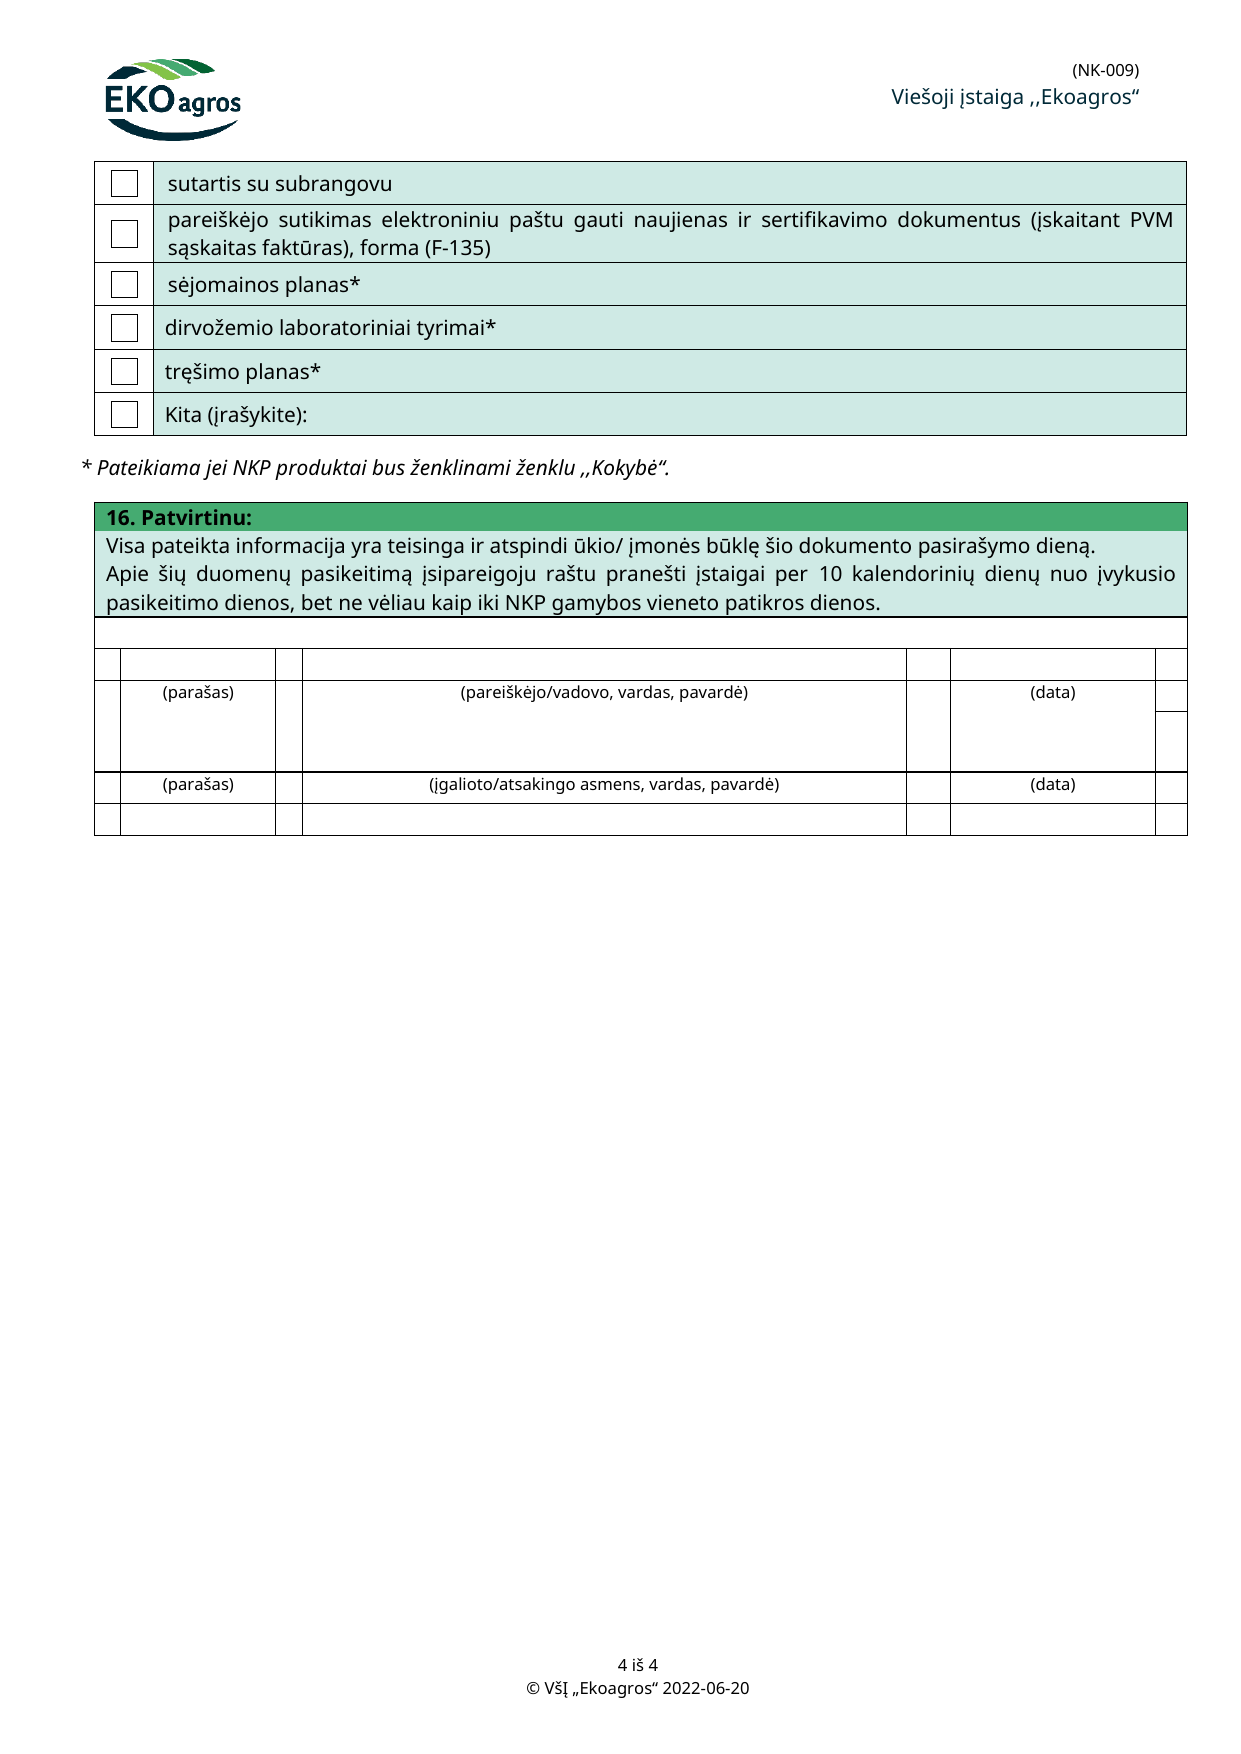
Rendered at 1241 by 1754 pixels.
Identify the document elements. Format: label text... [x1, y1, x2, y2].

table_cell Visa pateikta informacija yra teisinga ir atspindi ūkio/ įmonės būklę šio dokumento pasirašymo dieną. Apie šių duomenų pasikeitimą įsipareigoju raštu pranešti įstaigai per 10 kalendorinių dienų nuo įvykusio pasikeitimo dienos, bet ne vėliau kaip iki NKP gamybos vieneto patikros dienos. [95, 531, 1187, 616]
table_cell [95, 649, 120, 679]
table_cell [121, 649, 275, 679]
table_cell tręšimo planas* [154, 350, 1186, 392]
table_cell [276, 804, 302, 834]
table_cell [907, 804, 950, 834]
table_cell [95, 618, 1187, 648]
table_cell [1156, 712, 1187, 771]
table_cell Kita (įrašykite): [154, 393, 1186, 435]
table_cell [1156, 649, 1187, 679]
table_cell [303, 804, 906, 834]
table_cell dirvožemio laboratoriniai tyrimai* [154, 306, 1186, 349]
table_cell [276, 681, 302, 771]
table_cell (parašas) [121, 773, 275, 803]
table_cell [95, 350, 153, 392]
table_cell [907, 773, 950, 803]
table_cell [95, 263, 153, 305]
table_cell sutartis su subrangovu [154, 162, 1186, 204]
table_cell [907, 681, 950, 771]
table_cell (įgalioto/atsakingo asmens, vardas, pavardė) [303, 773, 906, 803]
table_cell [95, 306, 153, 349]
table_cell sėjomainos planas* [154, 263, 1186, 305]
table_header 16. Patvirtinu: [95, 503, 1187, 531]
table_cell [1156, 681, 1187, 711]
table_cell [95, 393, 153, 435]
table_cell (data) [951, 681, 1155, 771]
table_cell (parašas) [121, 681, 275, 771]
table_cell (data) [951, 773, 1155, 803]
table_cell [95, 804, 120, 834]
table_cell [95, 205, 153, 262]
table_cell [276, 649, 302, 679]
picture [105, 59, 241, 141]
table_cell [1156, 773, 1187, 803]
table_cell [276, 773, 302, 803]
table_cell [951, 804, 1155, 834]
table_cell [95, 773, 120, 803]
table_cell [907, 649, 950, 679]
table_cell pareiškėjo sutikimas elektroniniu paštu gauti naujienas ir sertifikavimo dokumentus (įskaitant PVM sąskaitas faktūras), forma (F-135) [154, 205, 1186, 262]
table_cell [1156, 804, 1187, 834]
table_cell (pareiškėjo/vadovo, vardas, pavardė) [303, 681, 906, 771]
table_cell [121, 804, 275, 834]
table_cell [951, 649, 1155, 679]
table_cell [95, 162, 153, 204]
text * Pateikiama jei NKP produktai bus ženklinami ženklu ,,Kokybė“. [80, 453, 1181, 481]
table_cell [303, 649, 906, 679]
table_cell [95, 681, 120, 771]
